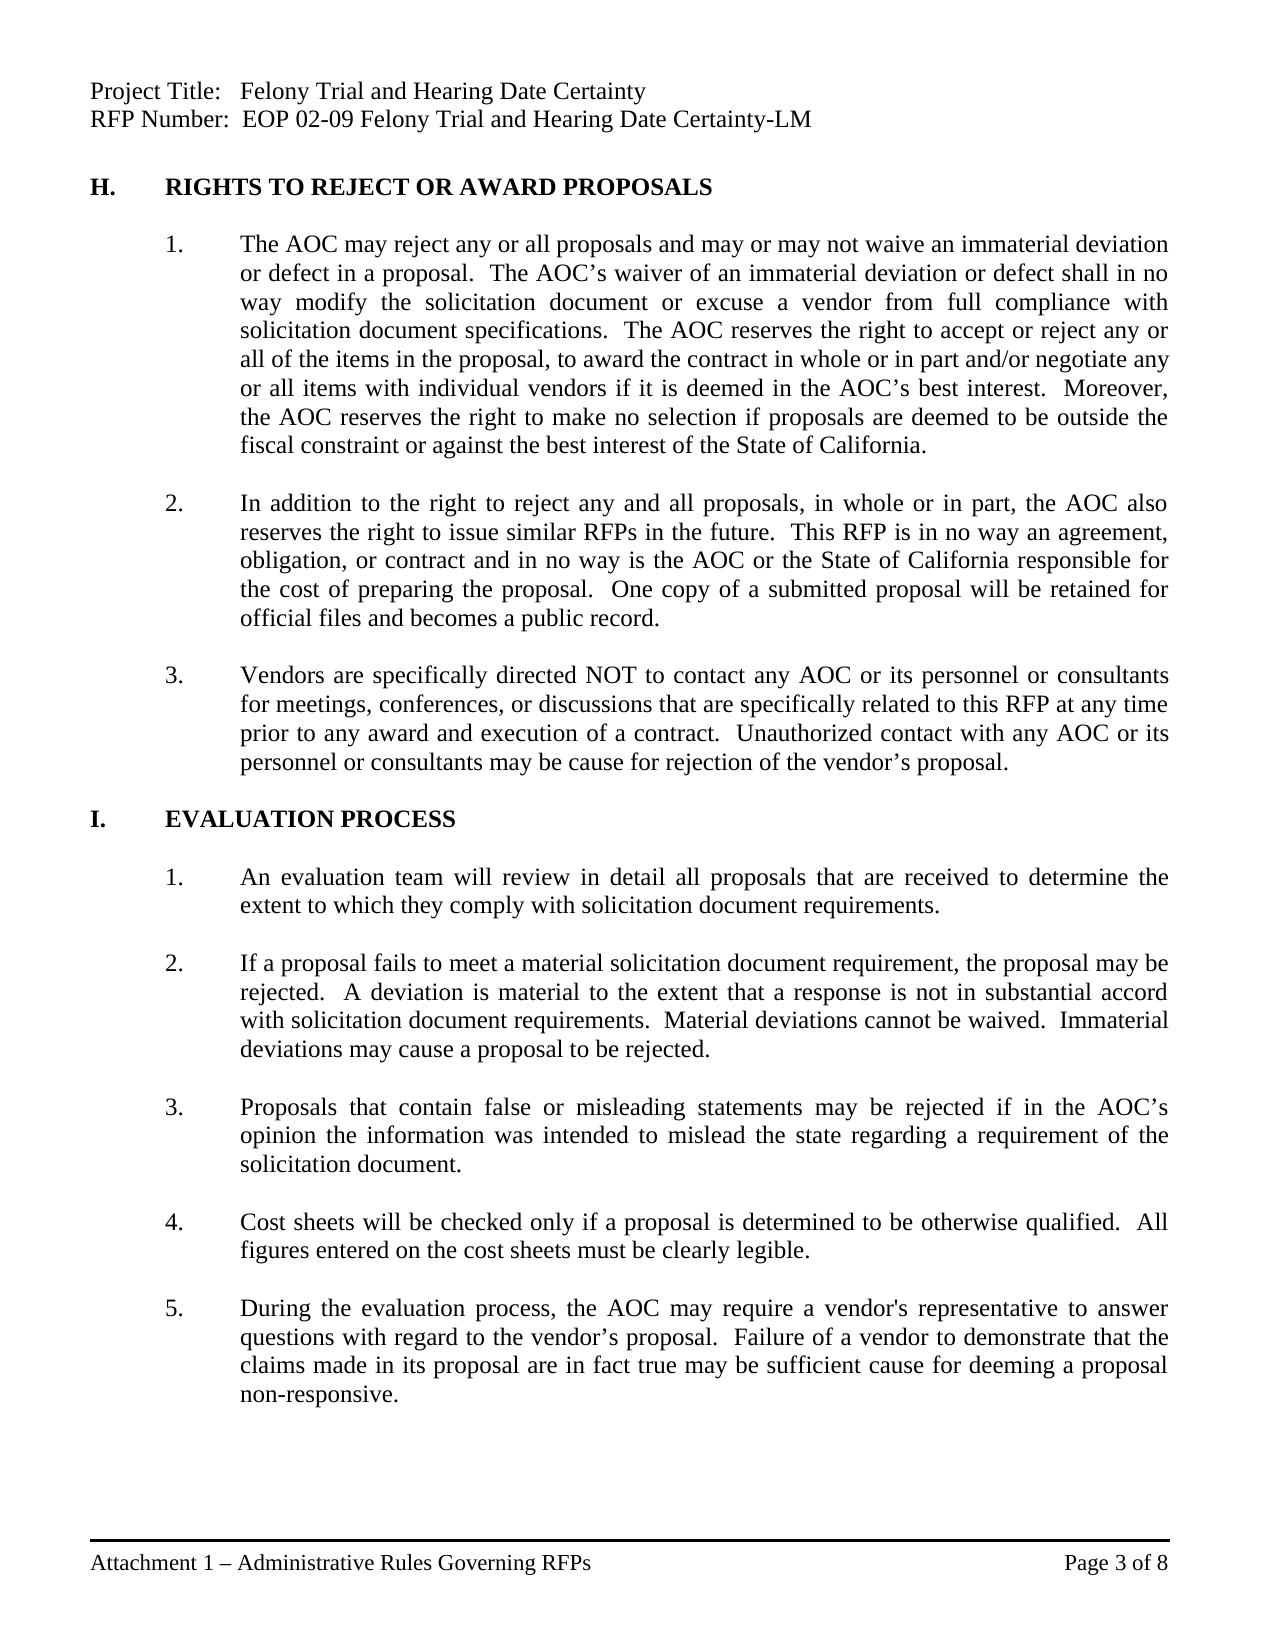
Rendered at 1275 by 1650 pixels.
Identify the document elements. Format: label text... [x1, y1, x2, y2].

text 3. Proposals that contain false or misleading statements may be rejected if in the AOC’s opinion the information was intended to mislead the state regarding a requirement of the solicitation document. [165, 1092, 1170, 1178]
text 2. In addition to the right to reject any and all proposals, in whole or in part, the AOC also reserves the right to issue similar RFPs in the future. This RFP is in no way an agreement, obligation, or contract and in no way is the AOC or the State of responsible for the cost of preparing the proposal. One copy of a submitted proposal will be retained for official files and becomes a public record. [165, 488, 1170, 632]
text 1. An evaluation team will review in detail all proposals that are received to determine the extent to which they comply with solicitation document requirements. [165, 862, 1170, 919]
text I. EVALUATION PROCESS [90, 804, 1170, 833]
text H. RIGHTS TO REJECT OR AWARD PROPOSALS [90, 172, 1170, 200]
text 5. During the evaluation process, the AOC may require a vendor's representative to answer questions with regard to the vendor’s proposal. Failure of a vendor to demonstrate that the claims made in its proposal are in fact true may be sufficient cause for deeming a proposal non-responsive. [165, 1293, 1170, 1408]
text 3. Vendors are specifically directed NOT to contact any AOC or its personnel or consultants for meetings, conferences, or discussions that are specifically related to this RFP at any time prior to any award and execution of a contract. Unauthorized contact with any AOC or its personnel or consultants may be cause for rejection of the vendor’s proposal. [165, 660, 1170, 775]
text 1. The AOC may reject any or all proposals and may or may not waive an immaterial deviation or defect in a proposal. The AOC’s waiver of an immaterial deviation or defect shall in no way modify the solicitation document or excuse a vendor from full compliance with solicitation document specifications. The AOC reserves the right to accept or reject any or all of the items in the proposal, to award the contract in whole or in part and/or negotiate any or all items with individual vendors if it is deemed in the AOC’s best interest. Moreover, the AOC reserves the right to make no selection if proposals are deemed to be outside the fiscal constraint or against the best interest of the State of . [165, 229, 1170, 459]
text 2. If a proposal fails to meet a material solicitation document requirement, the proposal may be rejected. A deviation is material to the extent that a response is not in substantial accord with solicitation document requirements. Material deviations cannot be waived. Immaterial deviations may cause a proposal to be rejected. [165, 948, 1170, 1063]
text 4. Cost sheets will be checked only if a proposal is determined to be otherwise qualified. All figures entered on the cost sheets must be clearly legible. [165, 1207, 1170, 1264]
